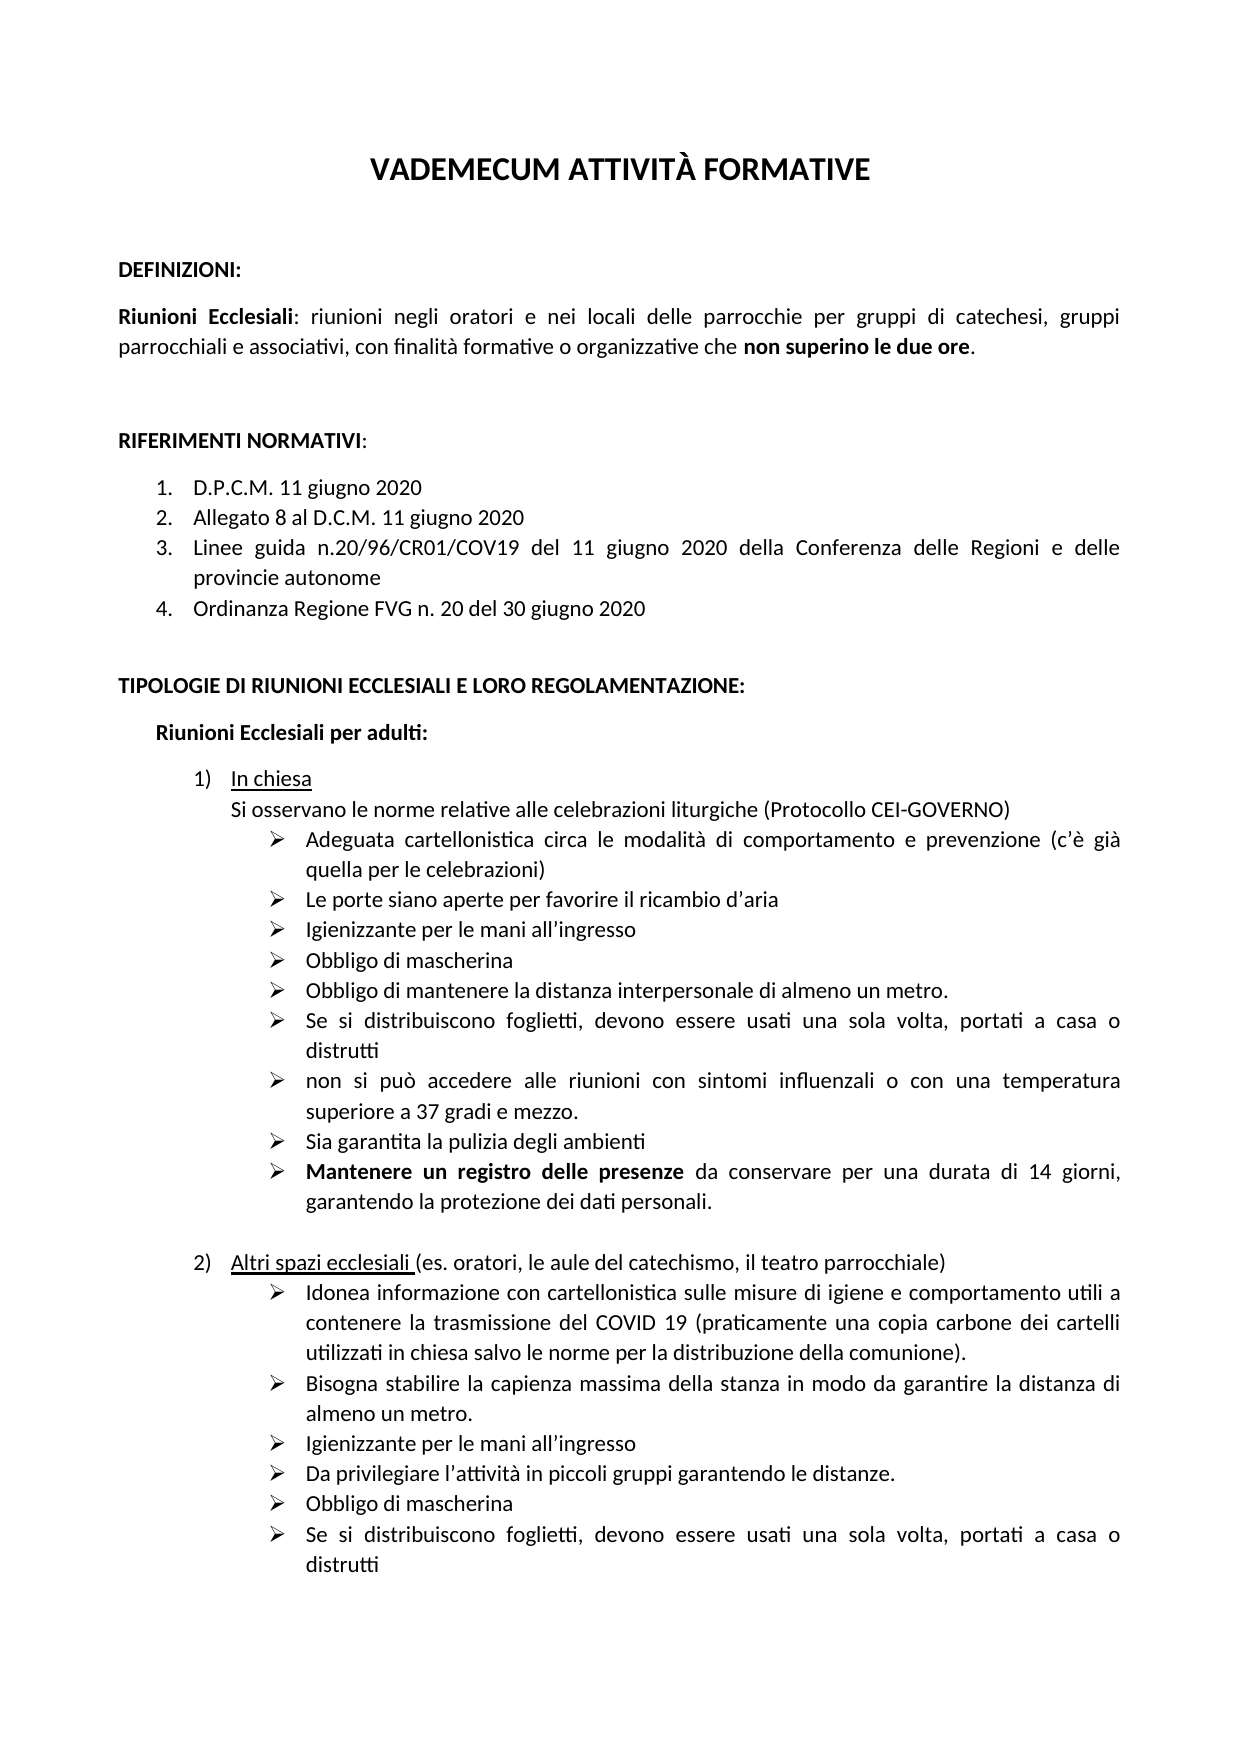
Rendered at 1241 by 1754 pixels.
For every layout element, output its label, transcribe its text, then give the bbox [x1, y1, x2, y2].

list Obbligo di mantenere la distanza interpersonale di almeno un metro. [268, 976, 1122, 1004]
list Se si distribuiscono foglietti, devono essere usati una sola volta, portati a casa o distrutti [268, 1520, 1122, 1578]
list Adeguata cartellonistica circa le modalità di comportamento e prevenzione (c’è già quella per le celebrazioni) [268, 825, 1122, 883]
list Le porte siano aperte per favorire il ricambio d’aria [268, 885, 1122, 913]
list Bisogna stabilire la capienza massima della stanza in modo da garantire la distanza di almeno un metro. [268, 1369, 1122, 1427]
list Obbligo di mascherina [268, 1489, 1122, 1517]
list Ordinanza Regione FVG n. 20 del 30 giugno 2020 [156, 594, 1122, 622]
list Altri spazi ecclesiali (es. oratori, le aule del catechismo, il teatro parrocchiale) [193, 1248, 1122, 1276]
list Se si distribuiscono foglietti, devono essere usati una sola volta, portati a casa o distrutti [268, 1006, 1122, 1064]
list Sia garantita la pulizia degli ambienti [268, 1127, 1122, 1155]
list Da privilegiare l’attività in piccoli gruppi garantendo le distanze. [268, 1459, 1122, 1487]
text TIPOLOGIE DI RIUNIONI ECCLESIALI E LORO REGOLAMENTAZIONE: [118, 671, 1122, 699]
text Riunioni Ecclesiali: riunioni negli oratori e nei locali delle parrocchie per gruppi di catechesi, gruppi parrocchiali e associativi, con finalità formative o organizzative che non superino le due ore. [118, 302, 1122, 360]
list Idonea informazione con cartellonistica sulle misure di igiene e comportamento utili a contenere la trasmissione del COVID 19 (praticamente una copia carbone dei cartelli utilizzati in chiesa salvo le norme per la distribuzione della comunione). [268, 1278, 1122, 1366]
text Riunioni Ecclesiali per adulti: [156, 718, 1122, 746]
list Igienizzante per le mani all’ingresso [268, 916, 1122, 943]
list Igienizzante per le mani all’ingresso [268, 1429, 1122, 1457]
list Allegato 8 al D.C.M. 11 giugno 2020 [156, 503, 1122, 531]
list Si osservano le norme relative alle celebrazioni liturgiche (Protocollo CEI-GOVERNO) [231, 795, 1122, 823]
text RIFERIMENTI NORMATIVI: [118, 426, 1122, 454]
text DEFINIZIONI: [118, 255, 1122, 283]
list Mantenere un registro delle presenze da conservare per una durata di 14 giorni, garantendo la protezione dei dati personali. [268, 1157, 1122, 1215]
list Obbligo di mascherina [268, 946, 1122, 974]
list non si può accedere alle riunioni con sintomi influenzali o con una temperatura superiore a 37 gradi e mezzo. [268, 1067, 1122, 1125]
list In chiesa [193, 764, 1122, 792]
list Linee guida n.20/96/CR01/COV19 del 11 giugno 2020 della Conferenza delle Regioni e delle provincie autonome [156, 533, 1122, 591]
list D.P.C.M. 11 giugno 2020 [156, 473, 1122, 501]
text VADEMECUM ATTIVITÀ FORMATIVE [118, 148, 1122, 188]
